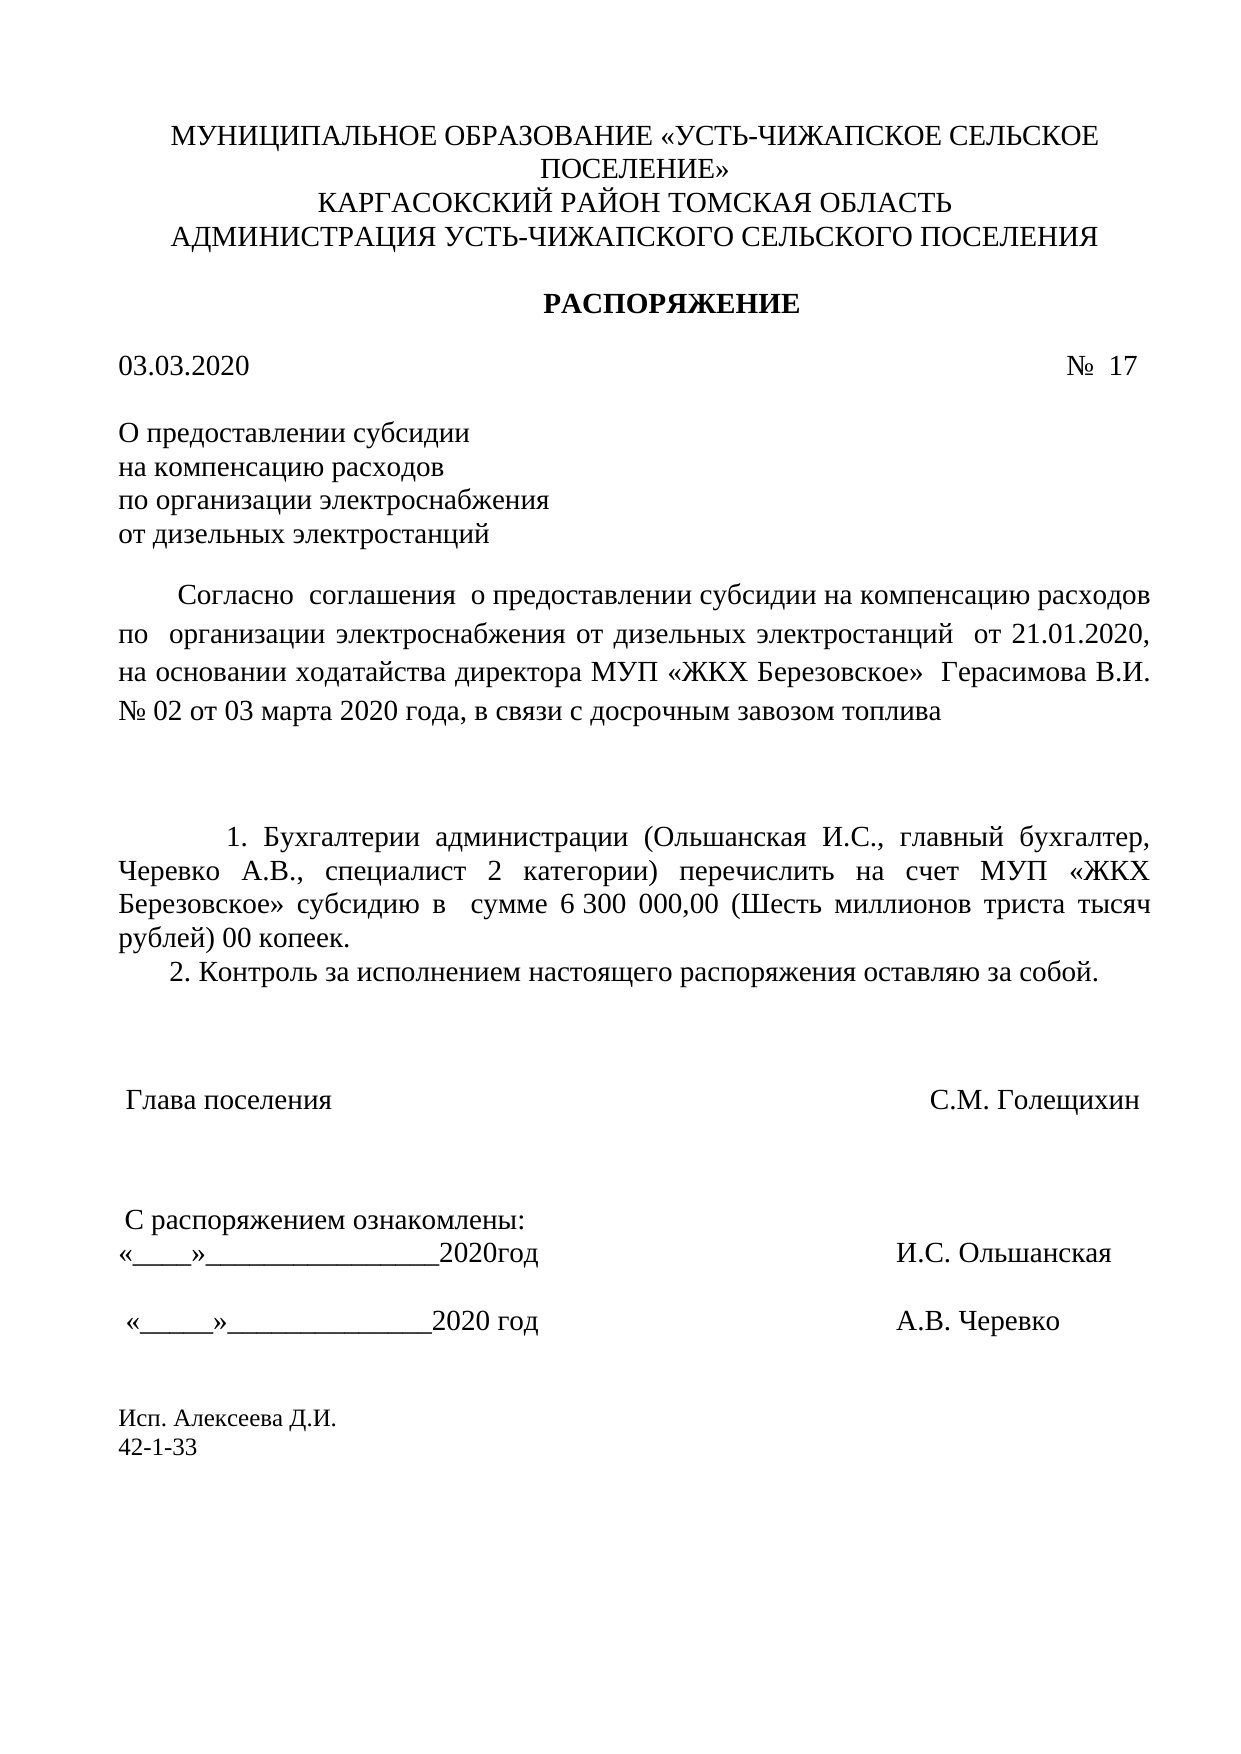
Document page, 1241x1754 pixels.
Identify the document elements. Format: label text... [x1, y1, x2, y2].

text Глава поселения С.М. Голещихин [118, 1082, 1152, 1116]
text О предоставлении субсидии [118, 415, 1152, 449]
text КАРГАСОКСКИЙ РАЙОН ТОМСКАЯ ОБЛАСТЬ [118, 185, 1152, 219]
text 03.03.2020 № 17 [118, 348, 1152, 382]
text 1. Бухгалтерии администрации (Ольшанская И.С., главный бухгалтер, Черевко А.В., специалист 2 категории) перечислить на счет МУП «ЖКХ Березовское» субсидию в сумме 6 300 000,00 (Шесть миллионов триста тысяч рублей) 00 копеек. [118, 819, 1152, 954]
text С распоряжением ознакомлены: [118, 1202, 1152, 1236]
text 42-1-33 [118, 1432, 1152, 1461]
text Исп. Алексеева Д.И. [118, 1403, 1152, 1432]
text 2. Контроль за исполнением настоящего распоряжения оставляю за собой. [118, 954, 1152, 987]
text «____»________________2020год И.С. Ольшанская [118, 1236, 1152, 1269]
text «_____»______________2020 год А.В. Черевко [118, 1303, 1152, 1336]
text на компенсацию расходов [118, 449, 1152, 482]
text от дизельных электростанций [118, 516, 1152, 549]
text МУНИЦИПАЛЬНОЕ ОБРАЗОВАНИЕ «УСТЬ-ЧИЖАПСКОЕ СЕЛЬСКОЕ ПОСЕЛЕНИЕ» [118, 118, 1152, 185]
text Согласно соглашения о предоставлении субсидии на компенсацию расходов по организации электроснабжения от дизельных электростанций от 21.01.2020, на основании ходатайства директора МУП «ЖКХ Березовское» Герасимова В.И. № 02 от 03 марта 2020 года, в связи с досрочным завозом топлива [118, 577, 1152, 727]
text АДМИНИСТРАЦИЯ УСТЬ-ЧИЖАПСКОГО СЕЛЬСКОГО ПОСЕЛЕНИЯ [118, 219, 1152, 252]
text РАСПОРЯЖЕНИЕ [118, 286, 1152, 319]
text по организации электроснабжения [118, 482, 1152, 516]
